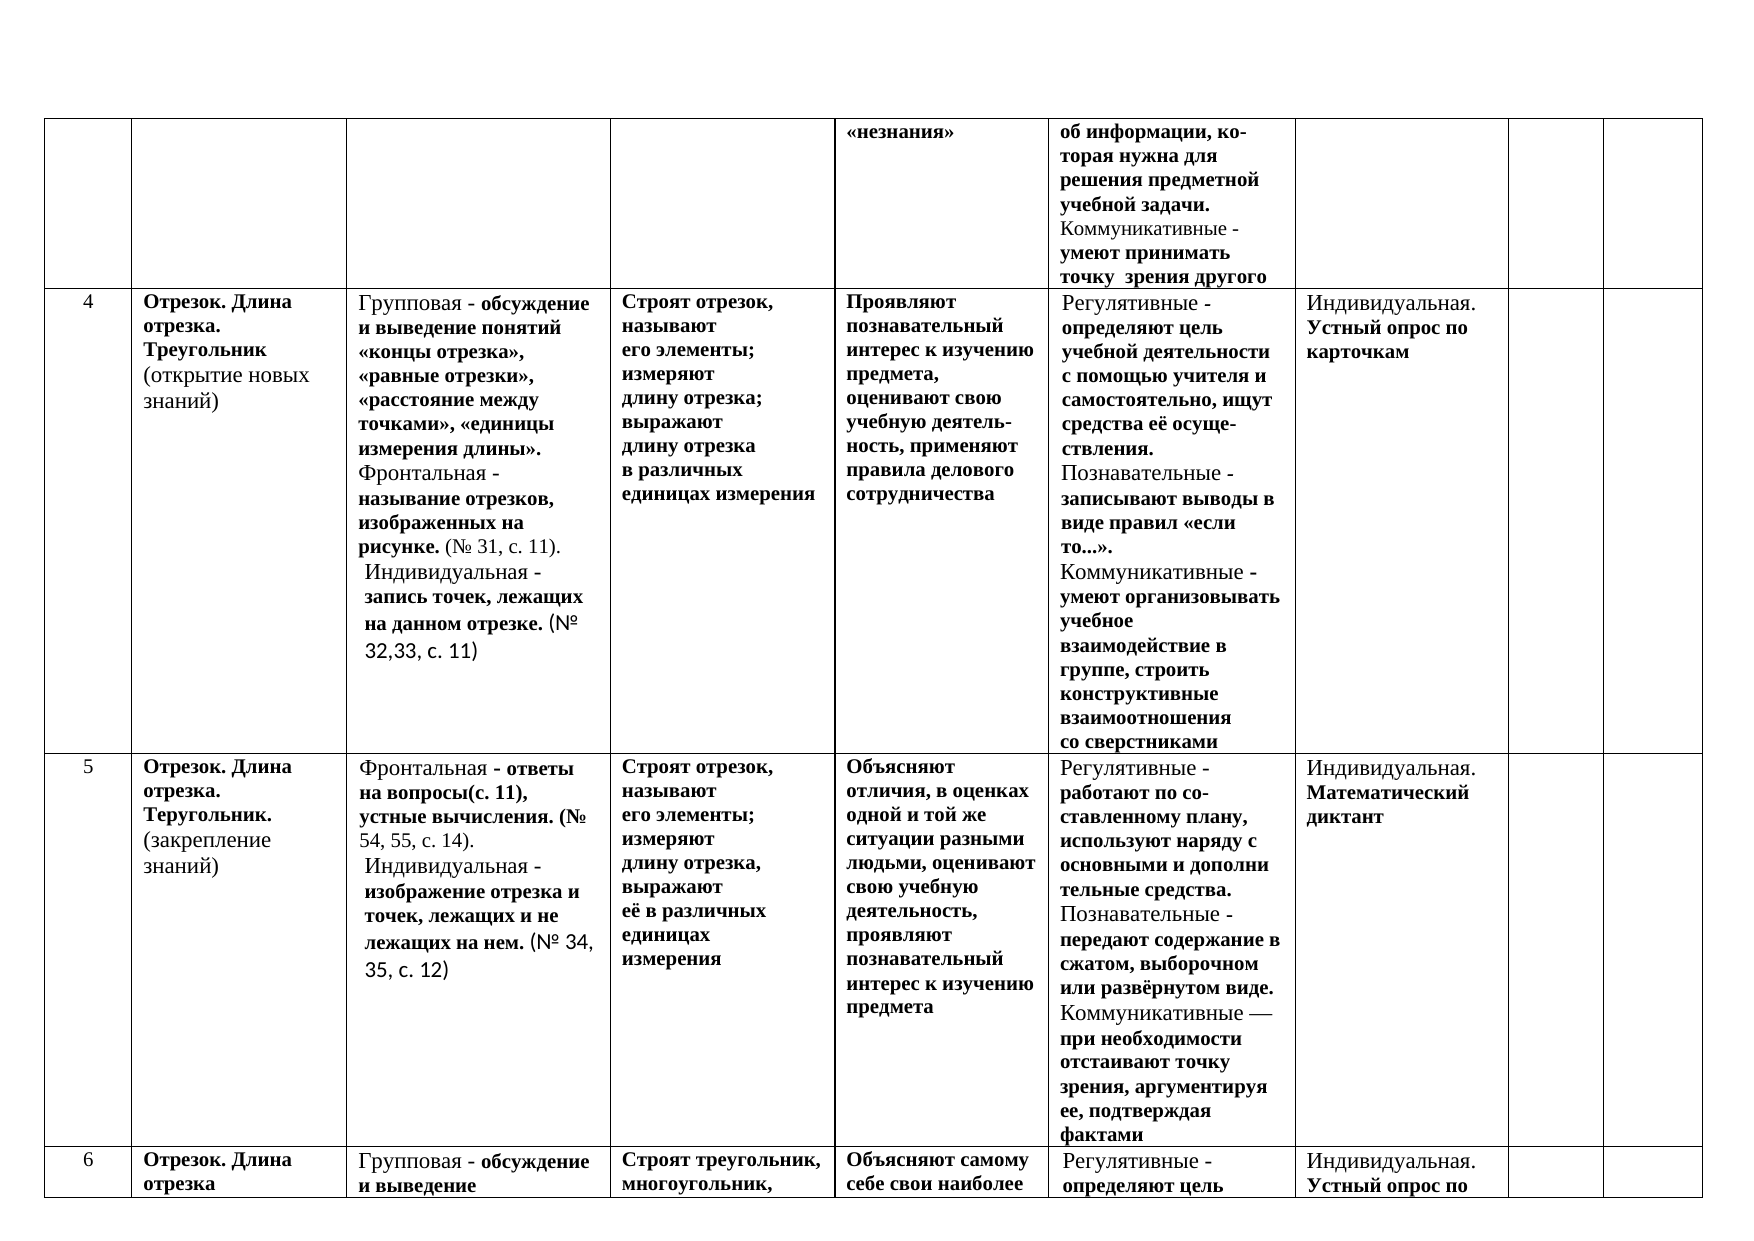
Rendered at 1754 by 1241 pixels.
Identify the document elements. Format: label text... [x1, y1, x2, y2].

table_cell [836, 1147, 1048, 1197]
table_cell [1604, 119, 1702, 288]
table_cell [347, 1147, 610, 1197]
table_cell [1604, 754, 1702, 1146]
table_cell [347, 119, 610, 288]
table_cell Строят отрезок, называют его элементы; измеряют длину отрезка, выражают её в различных единицах измерения [611, 754, 834, 1146]
table_cell 6 [45, 1147, 131, 1197]
table_cell Групповая - обсуждение и выведение понятий «концы отрезка», «равные отрезки», «расстояние между точками», «единицы измерения длины». Фронтальная - называние отрезков, изображенных на рисунке. (№ 31, с. 11). Индивидуальная - запись точек, лежащих на данном отрезке. (№ 32,33, с. 11) [347, 289, 610, 753]
table_cell [1509, 754, 1603, 1146]
table_cell Регулятивные - работают по составленному плану, используют наряду с основными и дополни тельные средства. Познавательные - передают содержание в сжатом, выборочном или развёрнутом виде. Коммуникативные — при необходимости отстаивают точку зрения, аргументируя ее, подтверждая фактами [1049, 754, 1295, 1146]
table_cell [1509, 1147, 1603, 1197]
table_cell 3 [45, 119, 131, 288]
table_cell 4 [45, 289, 131, 753]
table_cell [611, 1147, 834, 1197]
table_cell Объясняют отличия, в оценках одной и той же ситуации разными людьми, оценивают свою учебную деятельность, проявляют познавательный интерес к изучению предмета [836, 754, 1048, 1146]
table_cell Отрезок. Длина отрезка. Теругольник. (закрепление знаний) [132, 754, 346, 1146]
table_cell Регулятивные -определяют цель учебной деятельности с помощью учителя и самостоятельно, ищут средства её осуществления. Познавательные - записывают выводы в виде правил «если то...». Коммуникативные - умеют организовывать учебное взаимодействие в группе, строить конструктивные взаимоотношения со сверстниками [1049, 289, 1295, 753]
table_cell [1509, 289, 1603, 753]
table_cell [1296, 119, 1508, 288]
table_cell Индивидуальная. Математический диктант [1296, 754, 1508, 1146]
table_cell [611, 119, 834, 288]
table_cell [1509, 119, 1603, 288]
table_cell Индивидуальная. Устный опрос по карточкам [1296, 289, 1508, 753]
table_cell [132, 119, 346, 288]
table_cell [1604, 289, 1702, 753]
table_cell Проявляют познавательный интерес к изучению предмета, оценивают свою учебную деятельность, применяют правила делового сотрудничества [836, 289, 1048, 753]
table_cell 5 [45, 754, 131, 1146]
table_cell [1049, 1147, 1295, 1197]
table_cell [1604, 1147, 1702, 1197]
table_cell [132, 1147, 346, 1197]
table_cell Строят отрезок, называют его элементы; измеряют длину отрезка; выражают длину отрезка в различных единицах измерения [611, 289, 834, 753]
table_cell Отрезок. Длина отрезка. Треугольник (открытие новых знаний) [132, 289, 346, 753]
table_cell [836, 119, 1048, 288]
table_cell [1049, 119, 1295, 288]
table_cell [1296, 1147, 1508, 1197]
table_cell Фронтальная - ответы на вопросы(с. 11), устные вычисления. (№ 54, 55, с. 14). Индивидуальная - изображение отрезка и точек, лежащих и не лежащих на нем. (№ 34, 35, с. 12) [347, 754, 610, 1146]
